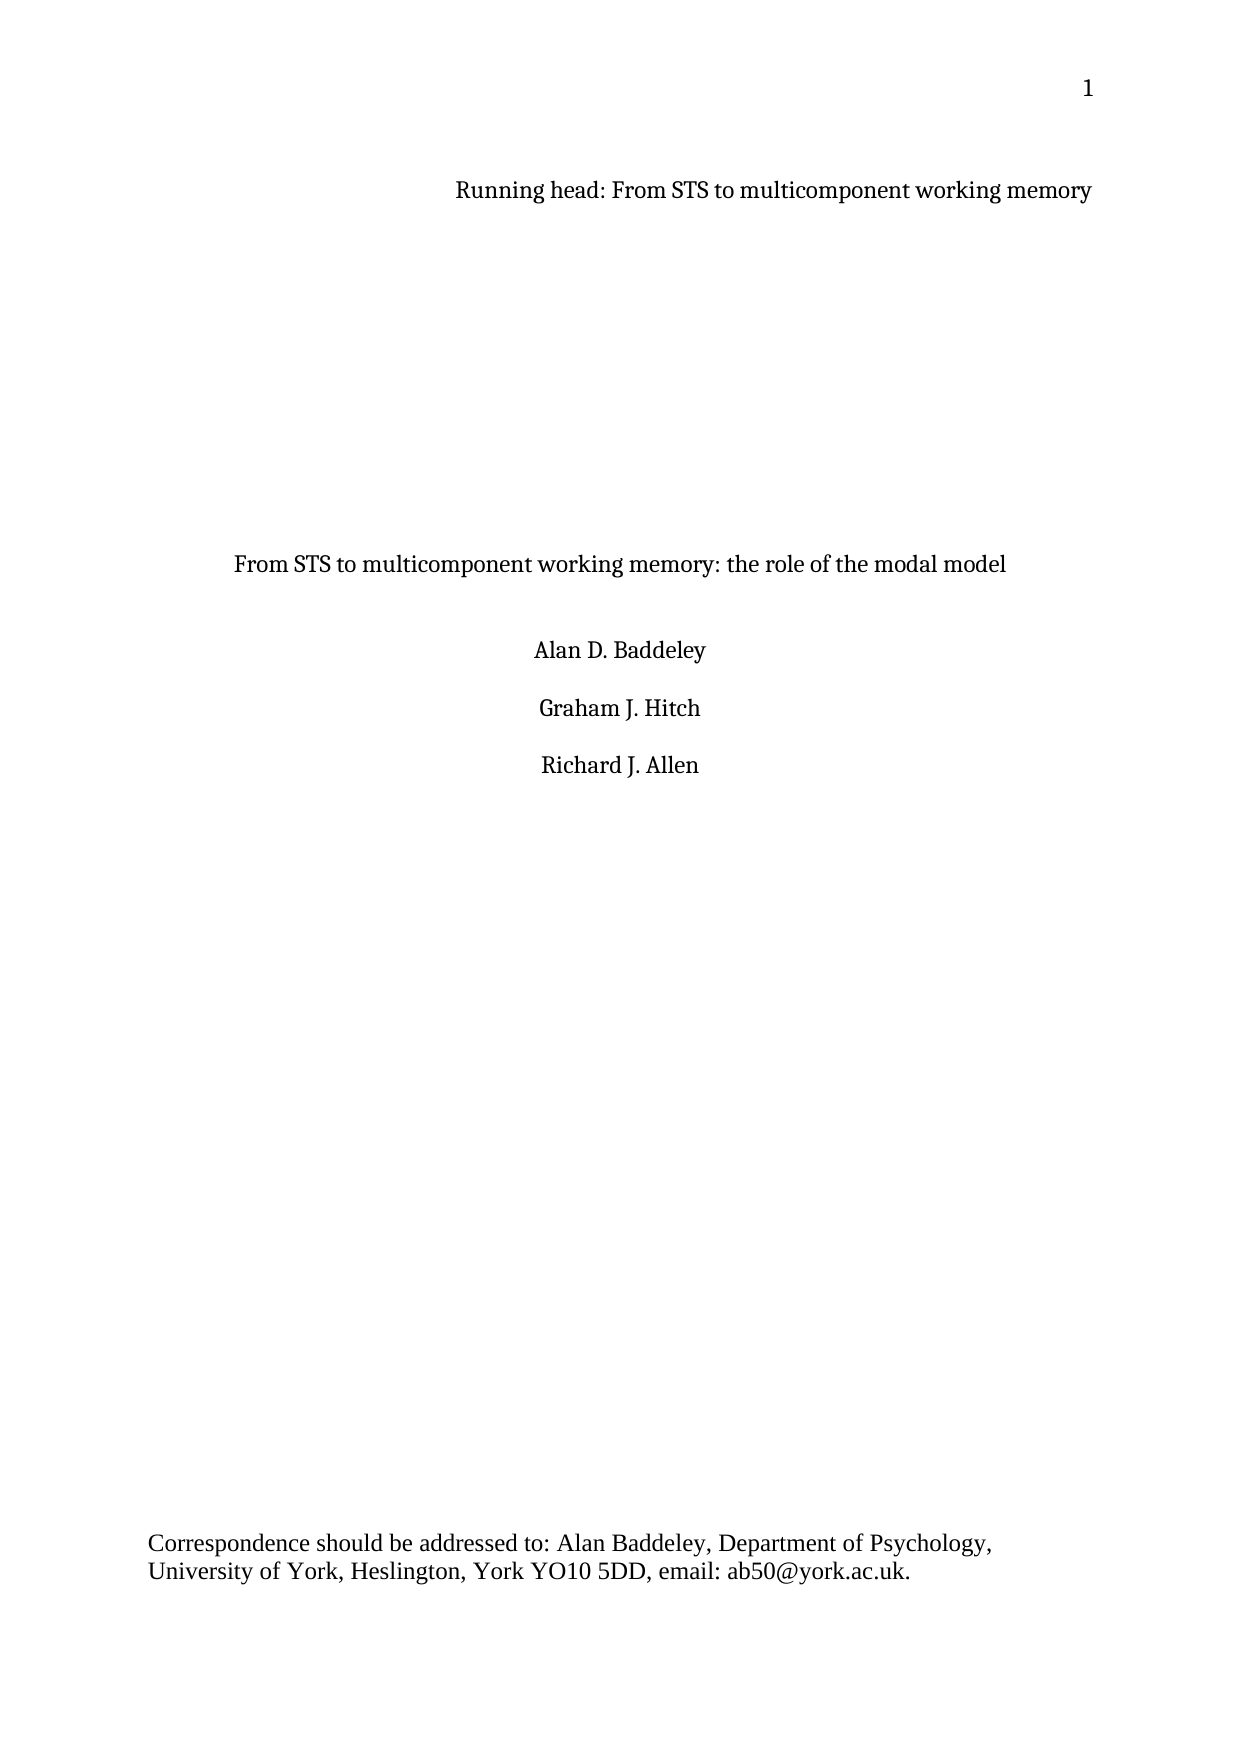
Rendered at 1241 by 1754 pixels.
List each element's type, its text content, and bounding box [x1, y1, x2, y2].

text Correspondence should be addressed to: Alan Baddeley, Department of Psychology, University of York, Heslington, York YO10 5DD, email: ab50@york.ac.uk. [148, 1528, 1092, 1585]
text From STS to multicomponent working memory: the role of the modal model [148, 550, 1092, 579]
text Alan D. Baddeley [148, 636, 1092, 665]
text Running head: From STS to multicomponent working memory [148, 176, 1092, 205]
text Graham J. Hitch [148, 694, 1092, 723]
text Richard J. Allen [148, 751, 1092, 780]
